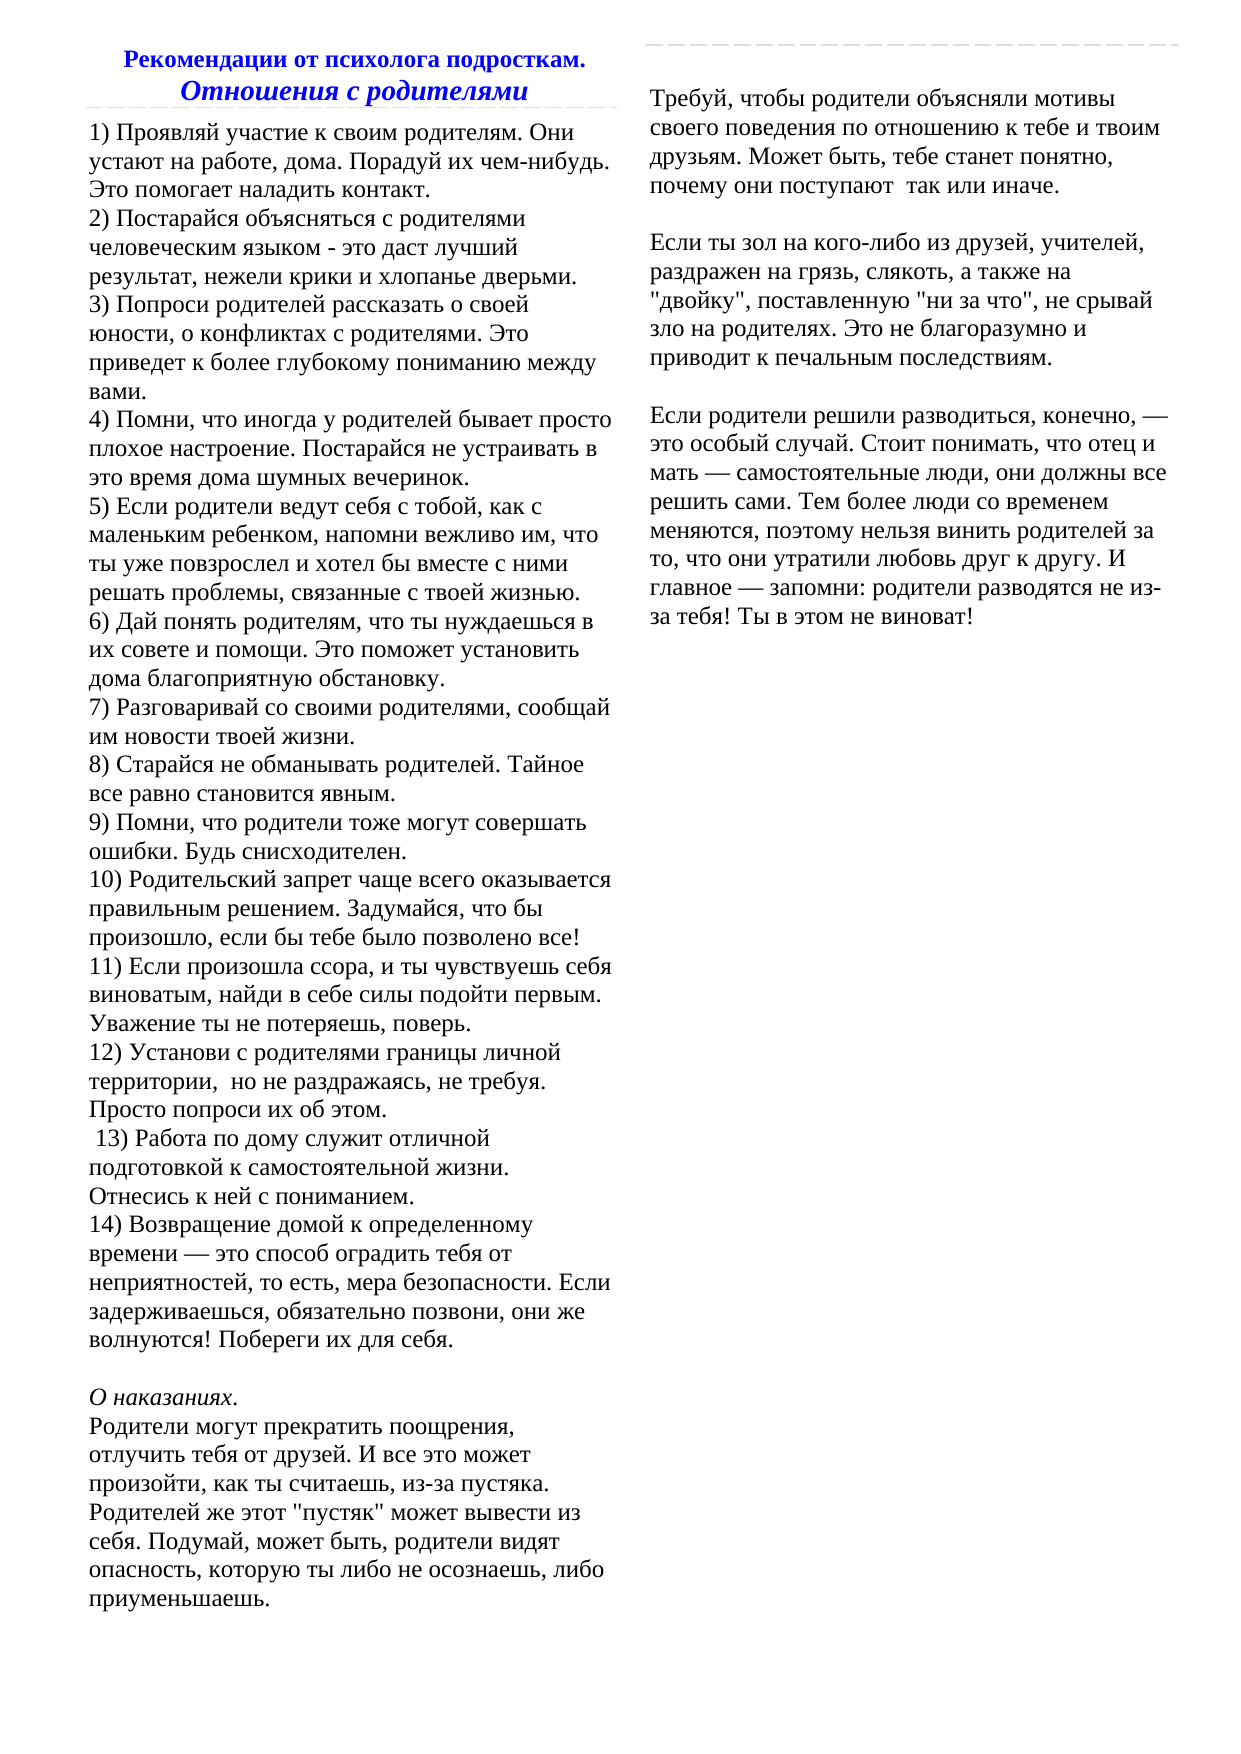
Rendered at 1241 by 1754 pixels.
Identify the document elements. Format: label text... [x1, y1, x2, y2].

text Рекомендации от психолога подросткам. [89, 44, 620, 73]
table_header 1) Проявляй участие к своим родителям. Они устают на работе, дома. Порадуй их чем-нибудь. Это помогает наладить контакт. 2) Постарайся объясняться с родителями человеческим языком - это даст лучший результат, нежели крики и хлопанье дверьми. 3) Попроси родителей рассказать о своей юности, о конфликтах с родителями. Это приведет к более глубокому пониманию между вами. 4) Помни, что иногда у родителей бывает просто плохое настроение. Постарайся не устраивать в это время дома шумных вечеринок. 5) Если родители ведут себя с тобой, как с маленьким ребенком, напомни вежливо им, что ты уже повзрослел и хотел бы вместе с ними решать проблемы, связанные с твоей жизнью. 6) Дай понять родителям, что ты нуждаешься в их совете и помощи. Это поможет установить дома благоприятную обстановку. 7) Разговаривай со своими родителями, сообщай им новости твоей жизни. 8) Старайся не обманывать родителей. Тайное все равно становится явным. 9) Помни, что родители тоже могут совершать ошибки. Будь снисходителен. 10) Родительский запрет чаще всего оказывается правильным решением. Задумайся, что бы произошло, если бы тебе было позволено все! 11) Если произошла ссора, и ты чувствуешь себя виноватым, найди в себе силы подойти первым. Уважение ты не потеряешь, поверь. 12) Установи с родителями границы личной территории, но не раздражаясь, не требуя. Просто попроси их об этом. 13) Работа по дому служит отличной подготовкой к самостоятельной жизни. Отнесись к ней с пониманием. 14) Возвращение домой к определенному времени — это способ оградить тебя от неприятностей, то есть, мера безопасности. Если задерживаешься, обязательно позвони, они же волнуются! Побереги их для себя. О наказаниях. Родители могут прекратить поощрения, отлучить тебя от друзей. И все это может произойти, как ты считаешь, из-за пустяка. Родителей же этот "пустяк" может вывести из себя. Подумай, может быть, родители видят опасность, которую ты либо не осознаешь, либо приуменьшаешь. Требуй, чтобы родители объясняли мотивы своего поведения по отношению к тебе и твоим друзьям. Может быть, тебе станет понятно, почему они поступают так или иначе. Если ты зол на кого-либо из друзей, учителей, раздражен на грязь, слякоть, а также на "двойку", поставленную "ни за что", не срывай зло на родителях. Это не благоразумно и приводит к печальным последствиям. Если родители решили разводиться, конечно, — это особый случай. Стоит понимать, что отец и мать — самостоятельные люди, они должны все решить сами. Тем более люди со временем меняются, поэтому нельзя винить родителей за то, что они утратили любовь друг к другу. И главное — запомни: родители разводятся не из-за тебя! Ты в этом не виноват! [86, 107, 617, 1621]
text Отношения с родителями [89, 73, 620, 107]
table_header 1) Проявляй участие к своим родителям. Они устают на работе, дома. Порадуй их чем-нибудь. Это помогает наладить контакт. 2) Постарайся объясняться с родителями человеческим языком - это даст лучший результат, нежели крики и хлопанье дверьми. 3) Попроси родителей рассказать о своей юности, о конфликтах с родителями. Это приведет к более глубокому пониманию между вами. 4) Помни, что иногда у родителей бывает просто плохое настроение. Постарайся не устраивать в это время дома шумных вечеринок. 5) Если родители ведут себя с тобой, как с маленьким ребенком, напомни вежливо им, что ты уже повзрослел и хотел бы вместе с ними решать проблемы, связанные с твоей жизнью. 6) Дай понять родителям, что ты нуждаешься в их совете и помощи. Это поможет установить дома благоприятную обстановку. 7) Разговаривай со своими родителями, сообщай им новости твоей жизни. 8) Старайся не обманывать родителей. Тайное все равно становится явным. 9) Помни, что родители тоже могут совершать ошибки. Будь снисходителен. 10) Родительский запрет чаще всего оказывается правильным решением. Задумайся, что бы произошло, если бы тебе было позволено все! 11) Если произошла ссора, и ты чувствуешь себя виноватым, найди в себе силы подойти первым. Уважение ты не потеряешь, поверь. 12) Установи с родителями границы личной территории, но не раздражаясь, не требуя. Просто попроси их об этом. 13) Работа по дому служит отличной подготовкой к самостоятельной жизни. Отнесись к ней с пониманием. 14) Возвращение домой к определенному времени — это способ оградить тебя от неприятностей, то есть, мера безопасности. Если задерживаешься, обязательно позвони, они же волнуются! Побереги их для себя. О наказаниях. Родители могут прекратить поощрения, отлучить тебя от друзей. И все это может произойти, как ты считаешь, из-за пустяка. Родителей же этот "пустяк" может вывести из себя. Подумай, может быть, родители видят опасность, которую ты либо не осознаешь, либо приуменьшаешь. Требуй, чтобы родители объясняли мотивы своего поведения по отношению к тебе и твоим друзьям. Может быть, тебе станет понятно, почему они поступают так или иначе. Если ты зол на кого-либо из друзей, учителей, раздражен на грязь, слякоть, а также на "двойку", поставленную "ни за что", не срывай зло на родителях. Это не благоразумно и приводит к печальным последствиям. Если родители решили разводиться, конечно, — это особый случай. Стоит понимать, что отец и мать — самостоятельные люди, они должны все решить сами. Тем более люди со временем меняются, поэтому нельзя винить родителей за то, что они утратили любовь друг к другу. И главное — запомни: родители разводятся не из-за тебя! Ты в этом не виноват! [646, 44, 1178, 696]
